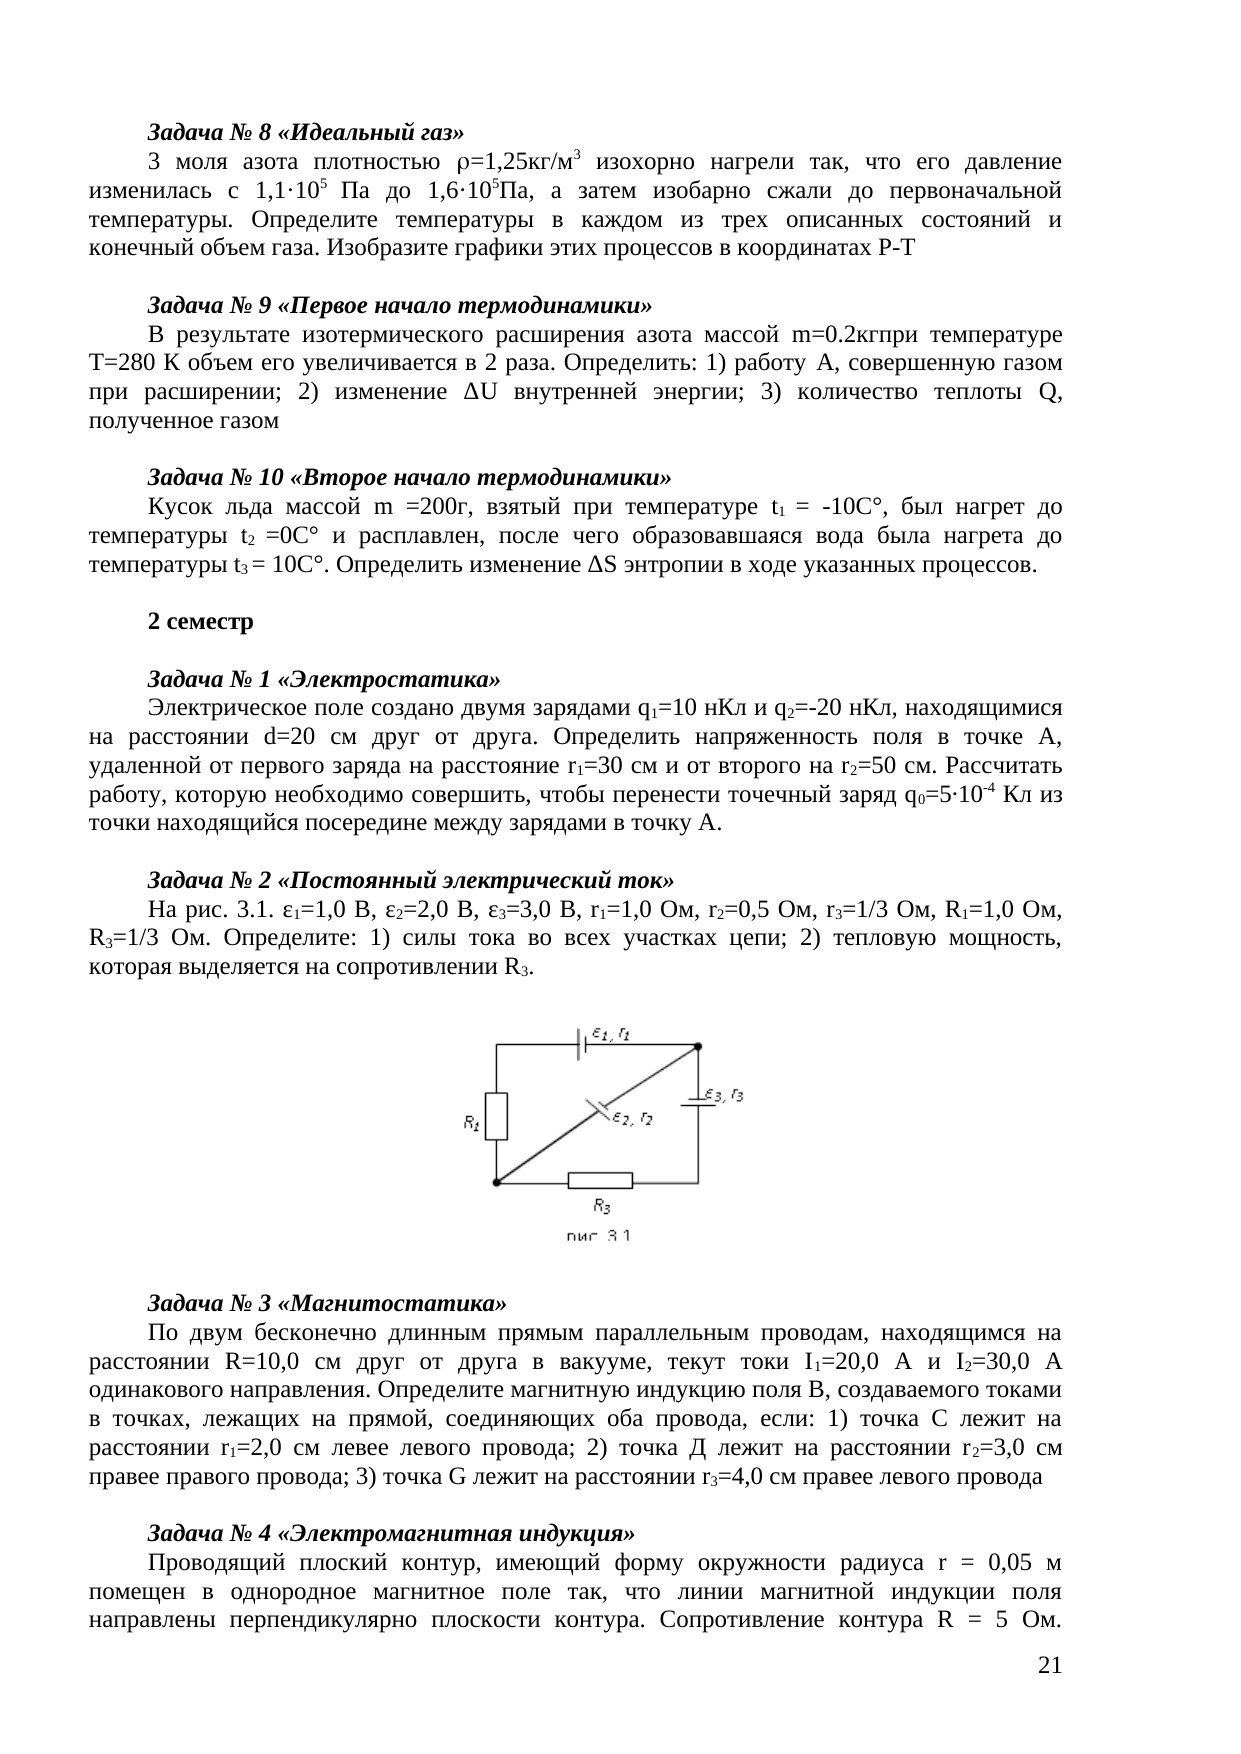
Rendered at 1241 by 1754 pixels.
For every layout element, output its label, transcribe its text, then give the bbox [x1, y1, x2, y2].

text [89, 1547, 1063, 1633]
text Электрическое поле создано двумя зарядами q1=10 нКл и q2=-20 нКл, находящимися на расстоянии d=20 см друг от друга. Определить напряженность поля в точке А, удаленной от первого заряда на расстояние r1=30 см и от второго на r2=50 см. Рассчитать работу, которую необходимо совершить, чтобы перенести точечный заряд q0=5∙10-4 Кл из точки находящийся посередине между зарядами в точку А. [89, 692, 1063, 836]
text Задача № 10 «Второе начало термодинамики» [89, 462, 1063, 491]
text Задача № 3 «Магнитостатика» [89, 1288, 1063, 1317]
text На рис. 3.1. ε1=1,0 В, ε2=2,0 В, ε3=3,0 В, r1=1,0 Ом, r2=0,5 Ом, r3=1/3 Ом, R1=1,0 Ом, R3=1/3 Ом. Определите: 1) силы тока во всех участках цепи; 2) тепловую мощность, которая выделяется на сопротивлении R3. [89, 894, 1063, 980]
text 2 семестр [89, 606, 1063, 635]
text По двум бесконечно длинным прямым параллельным проводам, находящимся на расстоянии R=10,0 см друг от друга в вакууме, текут токи I1=20,0 А и I2=30,0 А одинакового направления. Определите магнитную индукцию поля В, создаваемого токами в точках, лежащих на прямой, соединяющих оба провода, если: 1) точка С лежит на расстоянии r1=2,0 см левее левого провода; 2) точка Д лежит на расстоянии r2=3,0 см правее правого провода; 3) точка G лежит на расстоянии r3=4,0 см правее левого провода [89, 1317, 1063, 1489]
text Задача № 8 «Идеальный газ» [89, 117, 1063, 146]
text В результате изотермического расширения азота массой m=0.2кгпри температуре T=280 К объем его увеличивается в 2 раза. Определить: 1) работу A, совершенную газом при расширении; 2) изменение ΔU внутренней энергии; 3) количество теплоты Q, полученное газом [89, 319, 1063, 434]
text Кусок льда массой m =200г, взятый при температуре t1 = -10C°, был нагрет до температуры t2 =0C° и расплавлен, после чего образовавшаяся вода была нагрета до температуры t3 = 10C°. Определить изменение ∆S энтропии в ходе указанных процессов. [89, 491, 1063, 577]
text Задача № 4 «Электромагнитная индукция» [89, 1518, 1063, 1547]
text Задача № 1 «Электростатика» [89, 664, 1063, 692]
picture [449, 1008, 761, 1260]
text Задача № 9 «Первое начало термодинамики» [89, 290, 1063, 319]
text 3 моля азота плотностью =1,25кг/м3 изохорно нагрели так, что его давление изменилась с 1,1·105 Па до 1,6·105Па, а затем изобарно сжали до первоначальной температуры. Определите температуры в каждом из трех описанных состояний и конечный объем газа. Изобразите графики этих процессов в координатах Р-Т [89, 146, 1063, 261]
text Задача № 2 «Постоянный электрический ток» [89, 865, 1063, 894]
